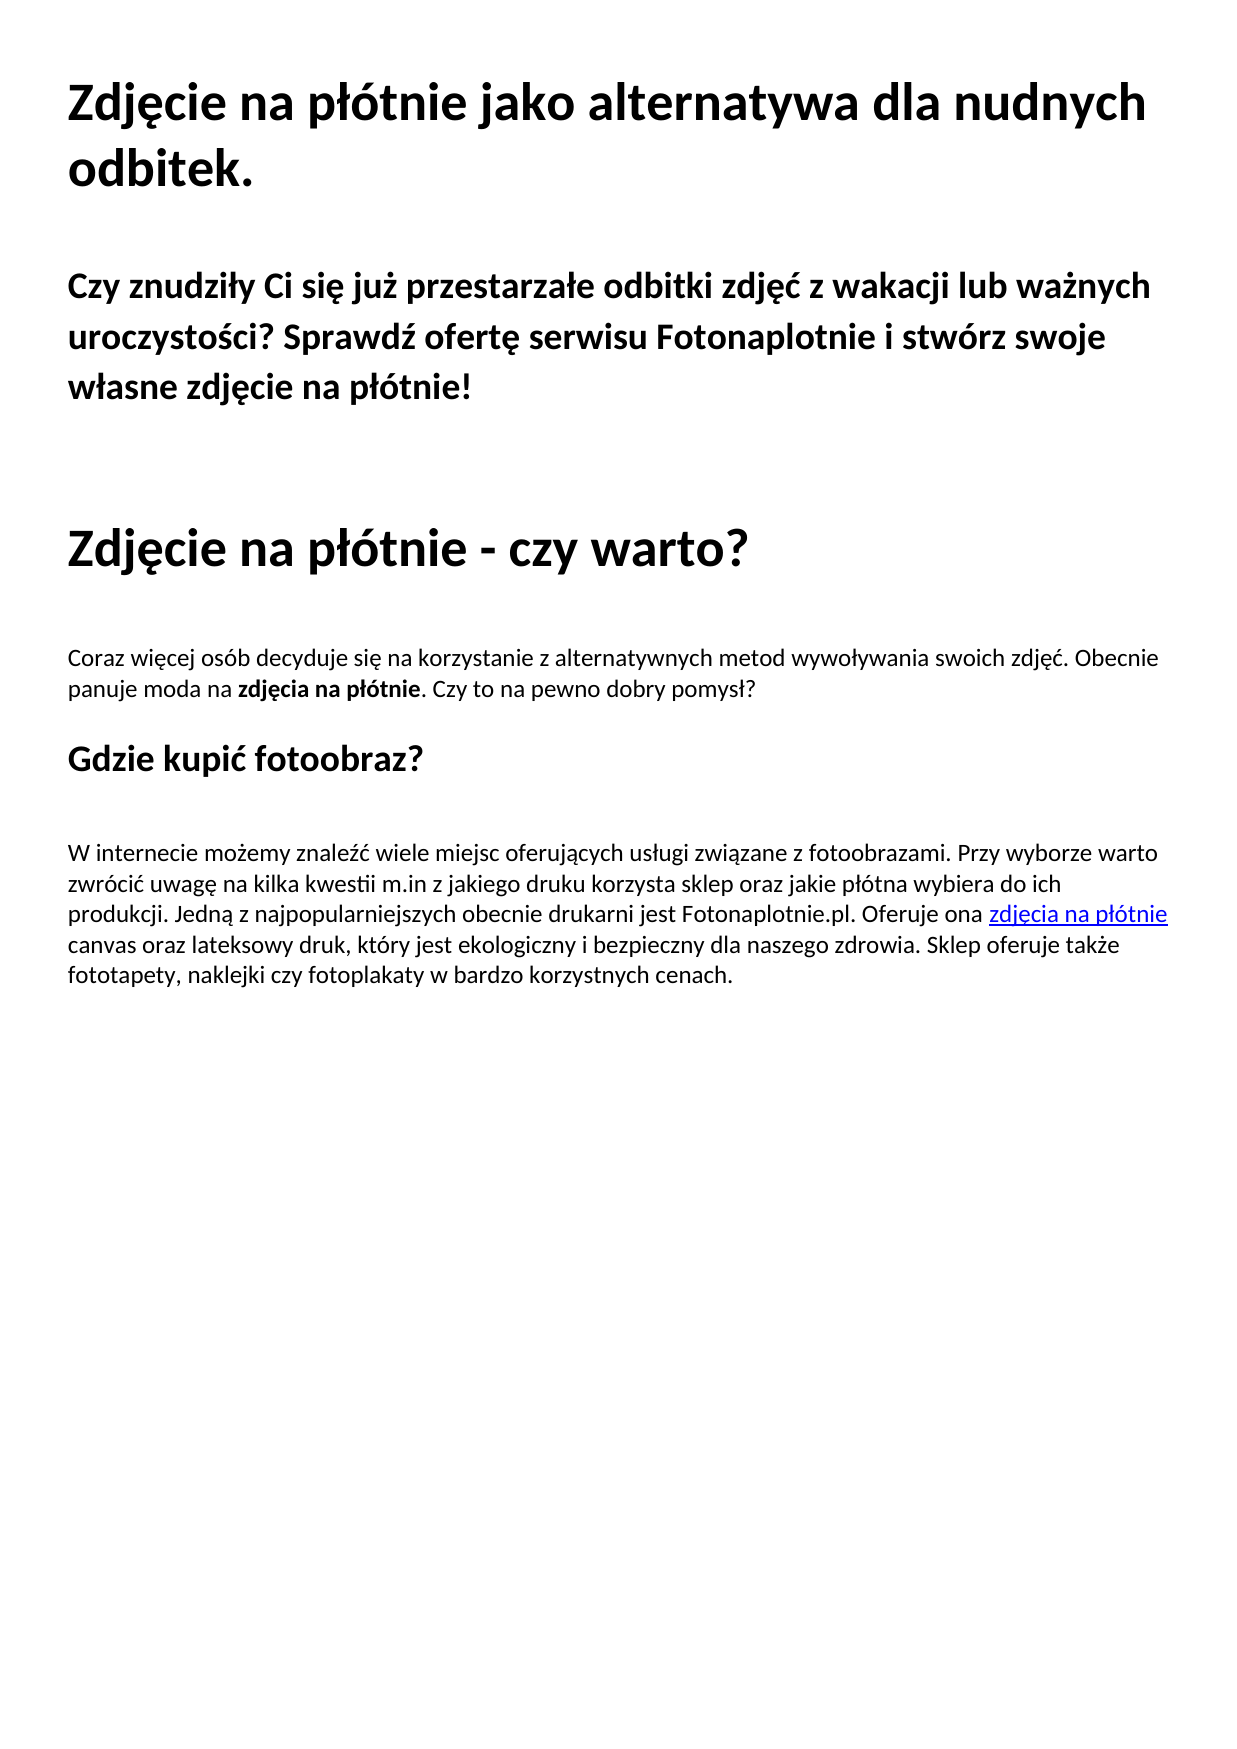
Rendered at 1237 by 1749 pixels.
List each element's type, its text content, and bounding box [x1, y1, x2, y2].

text Zdjęcie na płótnie - czy warto? [68, 514, 1169, 580]
text W internecie możemy znaleźć wiele miejsc oferujących usługi związane z fotoobrazami. Przy wyborze warto zwrócić uwagę na kilka kwestii m.in z jakiego druku korzysta sklep oraz jakie płótna wybiera do ich produkcji. Jedną z najpopularniejszych obecnie drukarni jest Fotonaplotnie.pl. Oferuje ona zdjęcia na płótnie canvas oraz lateksowy druk, który jest ekologiczny i bezpieczny dla naszego zdrowia. Sklep oferuje także fototapety, naklejki czy fotoplakaty w bardzo korzystnych cenach. [68, 837, 1169, 990]
text Czy znudziły Ci się już przestarzałe odbitki zdjęć z wakacji lub ważnych uroczystości? Sprawdź ofertę serwisu Fotonaplotnie i stwórz swoje własne zdjęcie na płótnie! [68, 262, 1169, 409]
text Coraz więcej osób decyduje się na korzystanie z alternatywnych metod wywoływania swoich zdjęć. Obecnie panuje moda na zdjęcia na płótnie. Czy to na pewno dobry pomysł? [68, 642, 1169, 703]
text Zdjęcie na płótnie jako alternatywa dla nudnych odbitek. [68, 68, 1169, 200]
text Gdzie kupić fotoobraz? [68, 735, 1169, 781]
